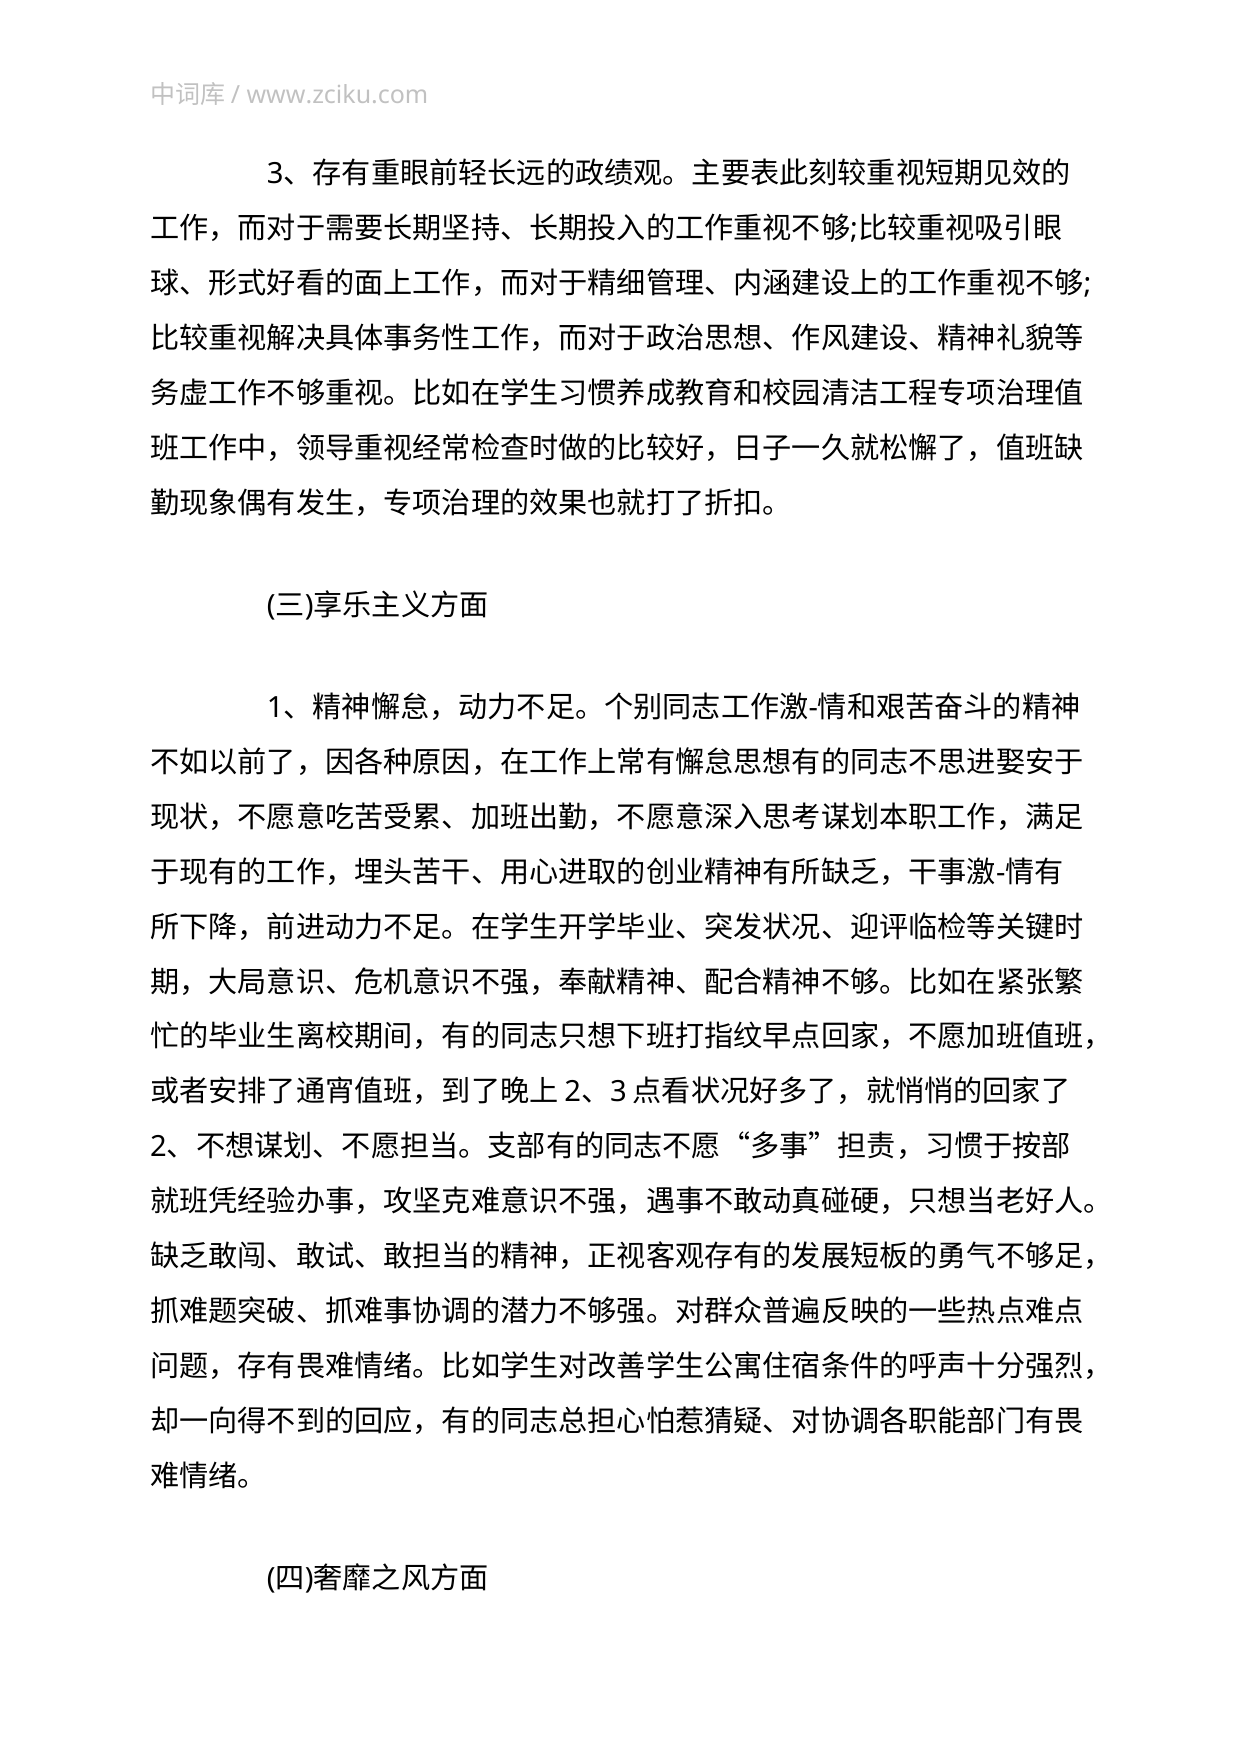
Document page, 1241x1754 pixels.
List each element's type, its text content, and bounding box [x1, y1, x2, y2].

text (四)奢靡之风方面 [150, 1554, 1090, 1597]
text 3、存有重眼前轻长远的政绩观。主要表此刻较重视短期见效的工作，而对于需要长期坚持、长期投入的工作重视不够;比较重视吸引眼球、形式好看的面上工作，而对于精细管理、内涵建设上的工作重视不够;比较重视解决具体事务性工作，而对于政治思想、作风建设、精神礼貌等务虚工作不够重视。比如在学生习惯养成教育和校园清洁工程专项治理值班工作中，领导重视经常检查时做的比较好，日子一久就松懈了，值班缺勤现象偶有发生，专项治理的效果也就打了折扣。 [150, 150, 1090, 522]
text 1、精神懈怠，动力不足。个别同志工作激-情和艰苦奋斗的精神不如以前了，因各种原因，在工作上常有懈怠思想有的同志不思进娶安于现状，不愿意吃苦受累、加班出勤，不愿意深入思考谋划本职工作，满足于现有的工作，埋头苦干、用心进取的创业精神有所缺乏，干事激-情有所下降，前进动力不足。在学生开学毕业、突发状况、迎评临检等关键时期，大局意识、危机意识不强，奉献精神、配合精神不够。比如在紧张繁忙的毕业生离校期间，有的同志只想下班打指纹早点回家，不愿加班值班，或者安排了通宵值班，到了晚上2、3点看状况好多了，就悄悄的回家了2、不想谋划、不愿担当。支部有的同志不愿“多事”担责，习惯于按部就班凭经验办事，攻坚克难意识不强，遇事不敢动真碰硬，只想当老好人。缺乏敢闯、敢试、敢担当的精神，正视客观存有的发展短板的勇气不够足，抓难题突破、抓难事协调的潜力不够强。对群众普遍反映的一些热点难点问题，存有畏难情绪。比如学生对改善学生公寓住宿条件的呼声十分强烈，却一向得不到的回应，有的同志总担心怕惹猜疑、对协调各职能部门有畏难情绪。 [150, 683, 1090, 1495]
text (三)享乐主义方面 [150, 581, 1090, 624]
